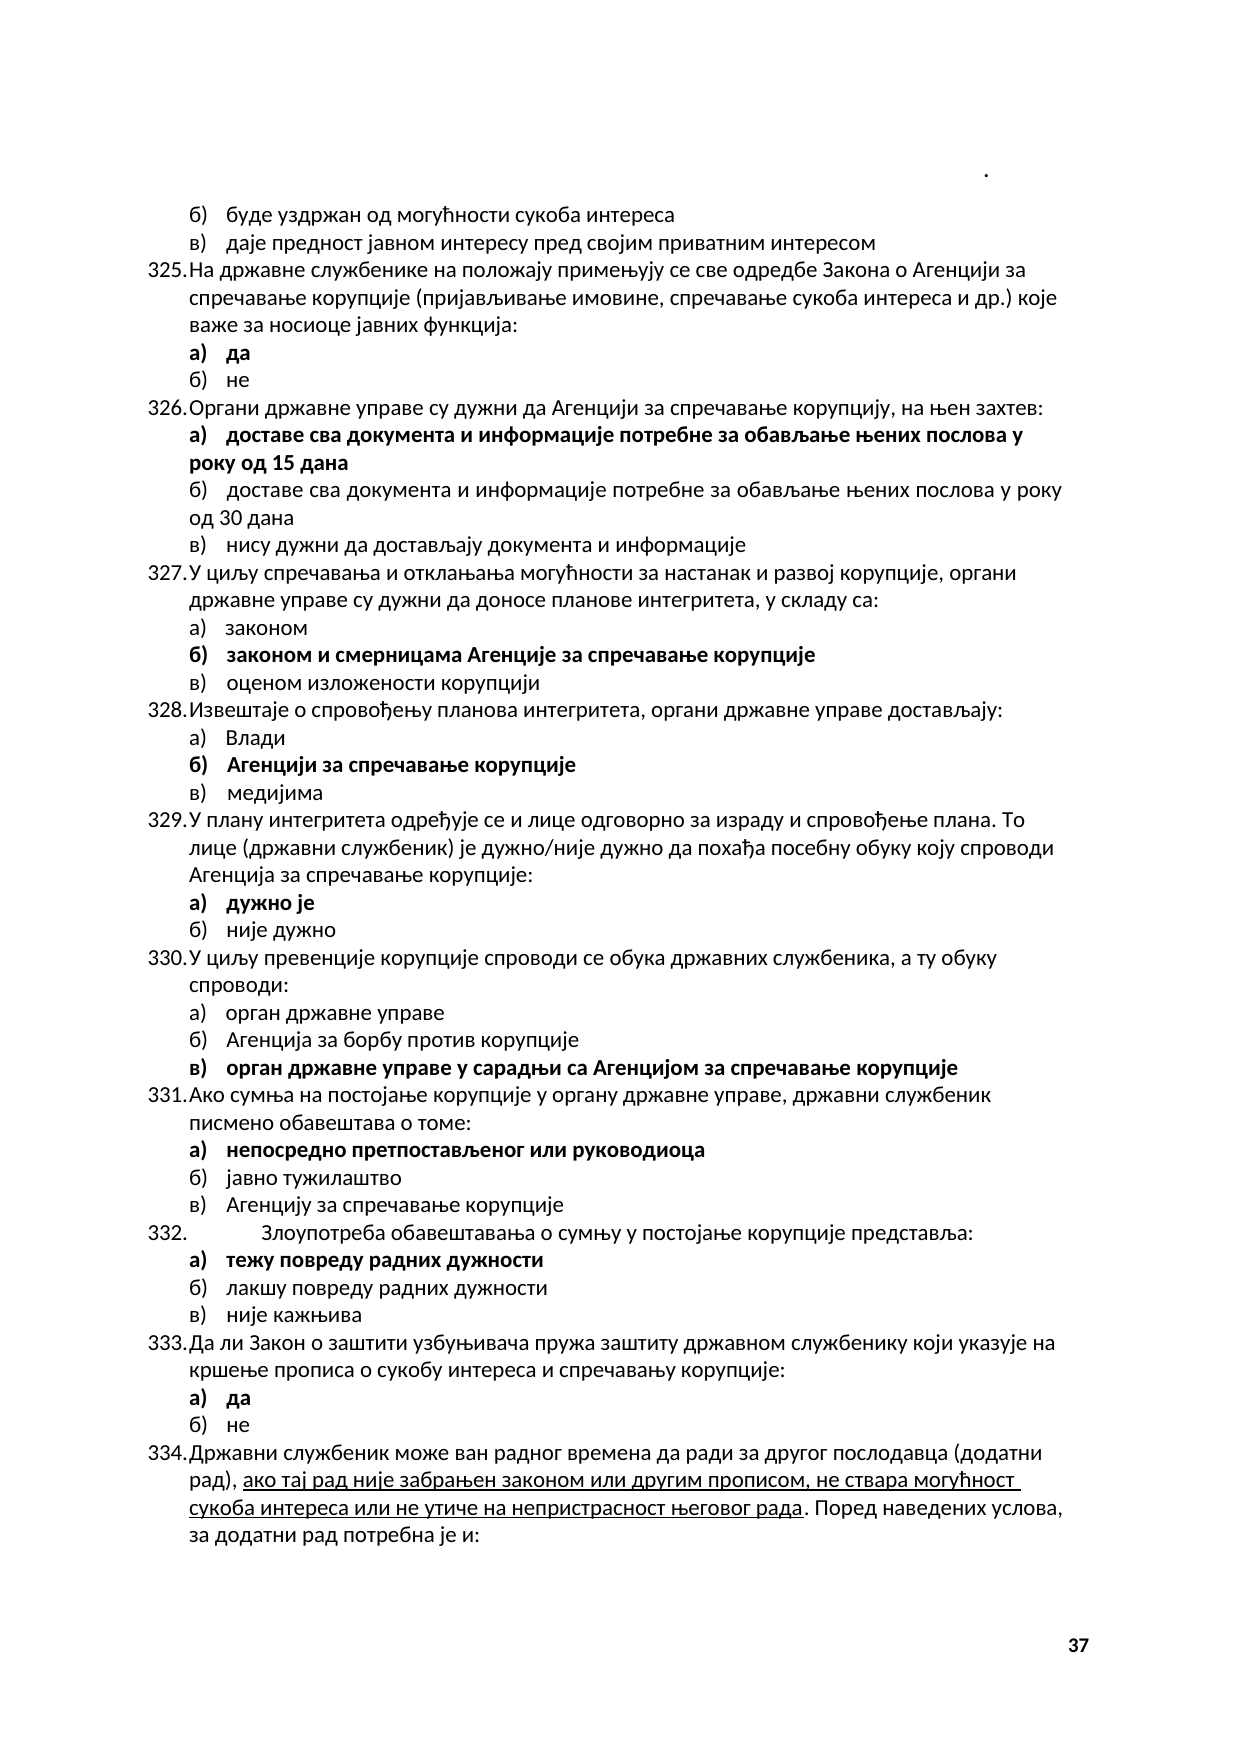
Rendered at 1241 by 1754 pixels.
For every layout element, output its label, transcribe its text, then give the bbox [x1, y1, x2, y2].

text б) јавно тужилаштво [189, 1163, 1063, 1191]
list Органи државне управе су дужни да Агенцији за спречавање корупцију, на њен захтев: [147, 393, 1063, 421]
text а) Влади [189, 723, 1063, 751]
text а) дужно је [189, 888, 1063, 916]
text б) Агенцији за спречавање корупције [189, 751, 1063, 778]
text в) Агенцију за спречавање корупције [189, 1191, 1063, 1218]
text а) доставе сва документа и информације потребне за обављање њених послова у року од 15 дана [189, 421, 1063, 476]
text в) није кажњива [189, 1301, 1063, 1328]
text а) орган државне управе [189, 998, 1063, 1026]
list У плану интегритета одређује се и лице одговорно за израду и спровођење плана. То лице (државни службеник) је дужно/није дужно да похађа посебну обуку коју спроводи Агенција за спречавање корупције: [147, 806, 1063, 888]
text б) не [189, 366, 1063, 393]
text в) оценом изложености корупцији [189, 668, 1063, 696]
text а) да [189, 338, 1063, 366]
text а) тежу повреду радних дужности [189, 1246, 1063, 1273]
list Ако сумња на постојање корупције у органу државне управе, државни службеник писмено обавештава о томе: [147, 1081, 1063, 1136]
text в) медијима [189, 778, 1063, 806]
text в) орган државне управе у сарадњи са Агенцијом за спречавање корупције [189, 1053, 1063, 1081]
text б) буде уздржан од могућности сукоба интереса [189, 201, 1063, 228]
list Злоупотреба обавештавања о сумњу у постојање корупције представља: [147, 1218, 1063, 1246]
text а) законом [189, 613, 1063, 641]
list Државни службеник може ван радног времена да ради за другог послодавца (додатни рад), ако тај рад није забрањен законом или другим прописом, не ствара могућност сукоба интереса или не утиче на непристрасност његовог рада. Поред наведених услова, за додатни рад потребна је и: [147, 1438, 1063, 1548]
text б) не [189, 1411, 1063, 1438]
text в) нису дужни да достављају документа и информације [189, 531, 1063, 558]
list У циљу спречавања и отклањања могућности за настанак и развој корупције, органи државне управе су дужни да доносе планове интегритета, у складу са: [147, 558, 1063, 613]
text б) није дужно [189, 916, 1063, 943]
list Да ли Закон о заштити узбуњивача пружа заштиту државном службенику који указује на кршење прописа о сукобу интереса и спречавању корупције: [147, 1328, 1063, 1383]
list На државне службенике на положају примењују се све одредбе Закона о Агенцији за спречавање корупције (пријављивање имовине, спречавање сукоба интереса и др.) које важе за носиоце јавних функција: [147, 256, 1063, 338]
list У циљу превенције корупције спроводи се обука државних службеника, а ту обуку спроводи: [147, 943, 1063, 998]
text б) лакшу повреду радних дужности [189, 1273, 1063, 1301]
list Извештаје о спровођењу планова интегритета, органи државне управе достављају: [147, 696, 1063, 723]
text б) Агенција за борбу против корупције [189, 1026, 1063, 1053]
text в) даје предност јавном интересу пред својим приватним интересом [189, 228, 1063, 256]
text а) да [189, 1383, 1063, 1411]
text б) доставе сва документа и информације потребне за обављање њених послова у року од 30 дана [189, 476, 1063, 531]
text б) законом и смерницама Агенције за спречавање корупције [189, 641, 1063, 668]
text а) непосредно претпостављеног или руководиоца [189, 1136, 1063, 1163]
